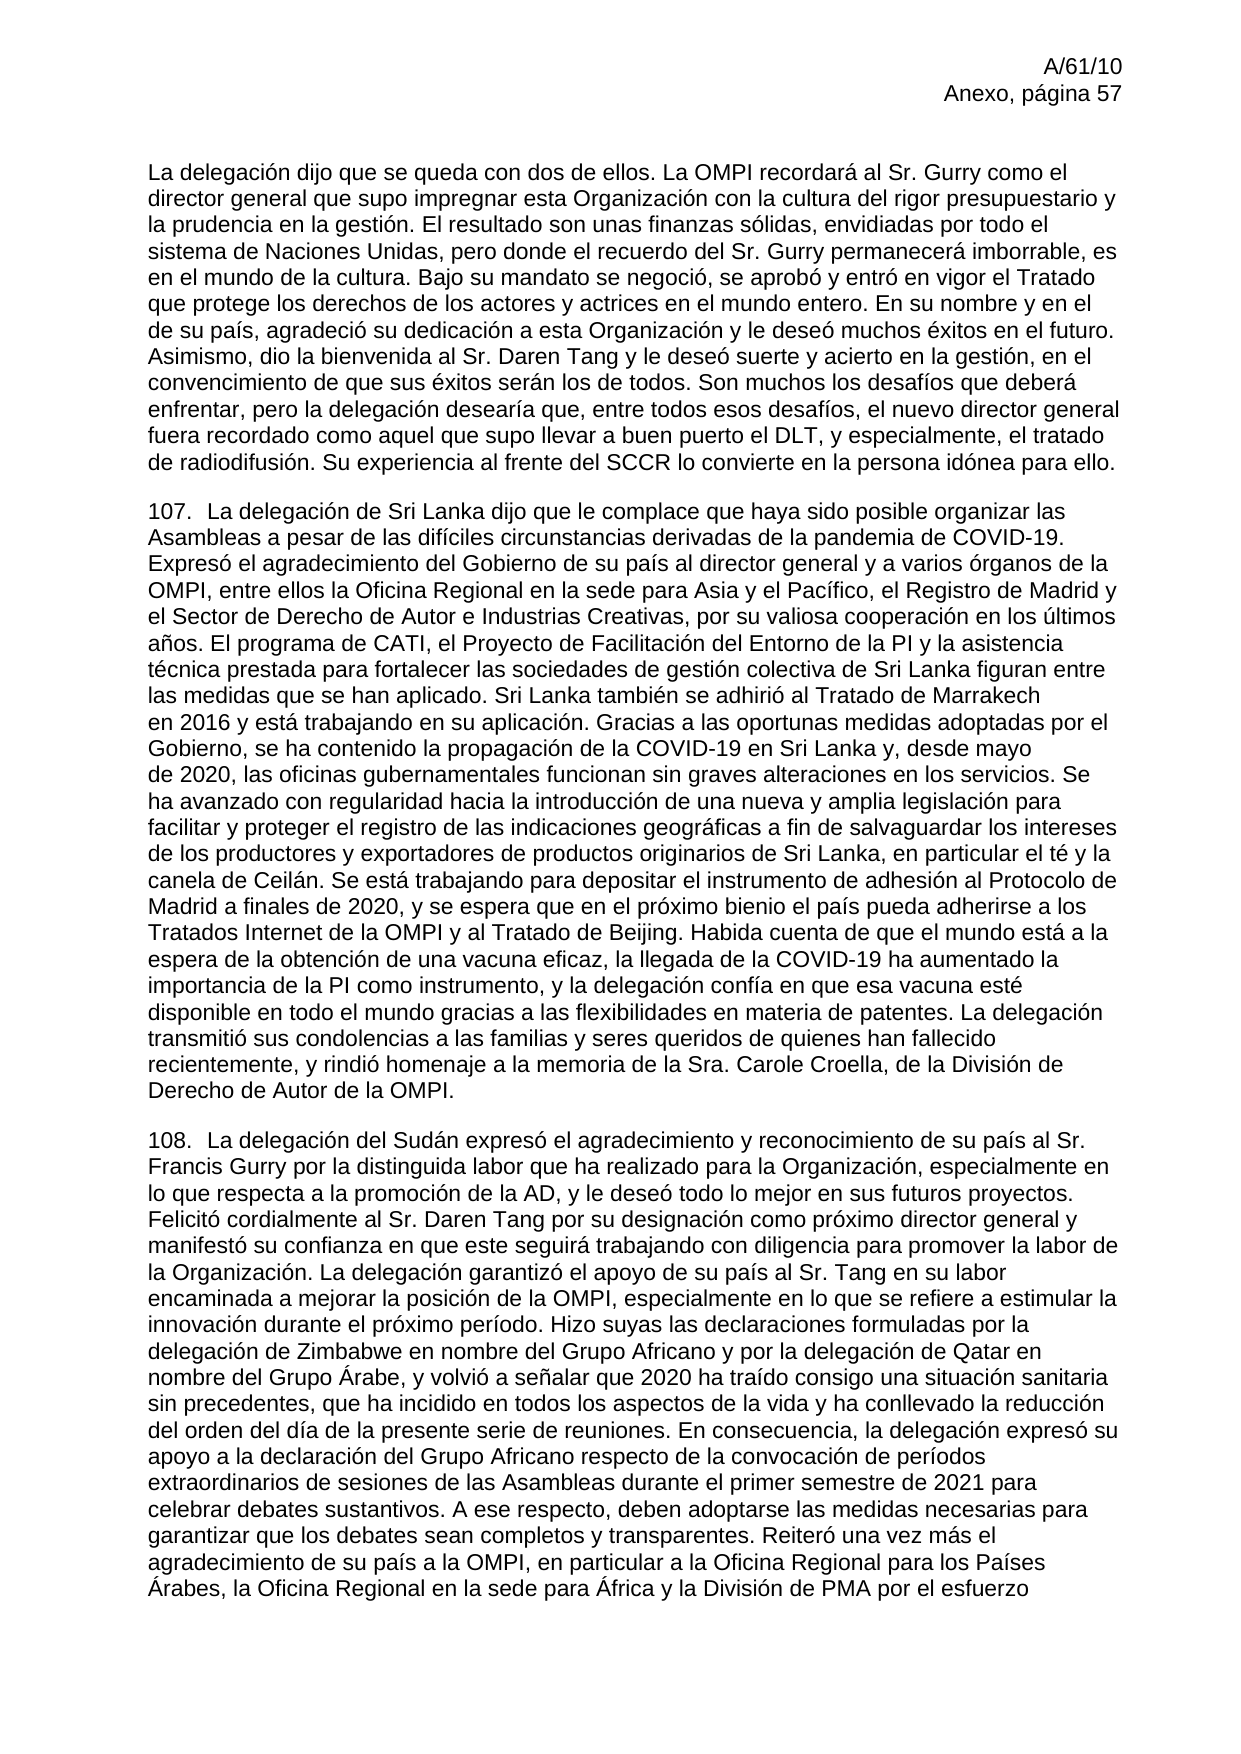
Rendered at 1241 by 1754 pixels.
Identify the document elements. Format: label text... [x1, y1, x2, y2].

text La delegación de Sri Lanka dijo que le complace que haya sido posible organizar las Asambleas a pesar de las difíciles circunstancias derivadas de la pandemia de COVID-19. Expresó el agradecimiento del Gobierno de su país al director general y a varios órganos de la OMPI, entre ellos la Oficina Regional en la sede para Asia y el Pacífico, el Registro de Madrid y el Sector de Derecho de Autor e Industrias Creativas, por su valiosa cooperación en los últimos años. El programa de CATI, el Proyecto de Facilitación del Entorno de la PI y la asistencia técnica prestada para fortalecer las sociedades de gestión colectiva de Sri Lanka figuran entre las medidas que se han aplicado. Sri Lanka también se adhirió al Tratado de Marrakech en 2016 y está trabajando en su aplicación. Gracias a las oportunas medidas adoptadas por el Gobierno, se ha contenido la propagación de la COVID-19 en Sri Lanka y, desde mayo de 2020, las oficinas gubernamentales funcionan sin graves alteraciones en los servicios. Se ha avanzado con regularidad hacia la introducción de una nueva y amplia legislación para facilitar y proteger el registro de las indicaciones geográficas a fin de salvaguardar los intereses de los productores y exportadores de productos originarios de Sri Lanka, en particular el té y la canela de Ceilán. Se está trabajando para depositar el instrumento de adhesión al Protocolo de Madrid a finales de 2020, y se espera que en el próximo bienio el país pueda adherirse a los Tratados Internet de la OMPI y al Tratado de Beijing. Habida cuenta de que el mundo está a la espera de la obtención de una vacuna eficaz, la llegada de la COVID-19 ha aumentado la importancia de la PI como instrumento, y la delegación confía en que esa vacuna esté disponible en todo el mundo gracias a las flexibilidades en materia de patentes. La delegación transmitió sus condolencias a las familias y seres queridos de quienes han fallecido recientemente, y rindió homenaje a la memoria de la Sra. Carole Croella, de la División de Derecho de Autor de la OMPI. [148, 498, 1122, 1104]
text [148, 158, 1122, 475]
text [148, 1127, 1122, 1601]
